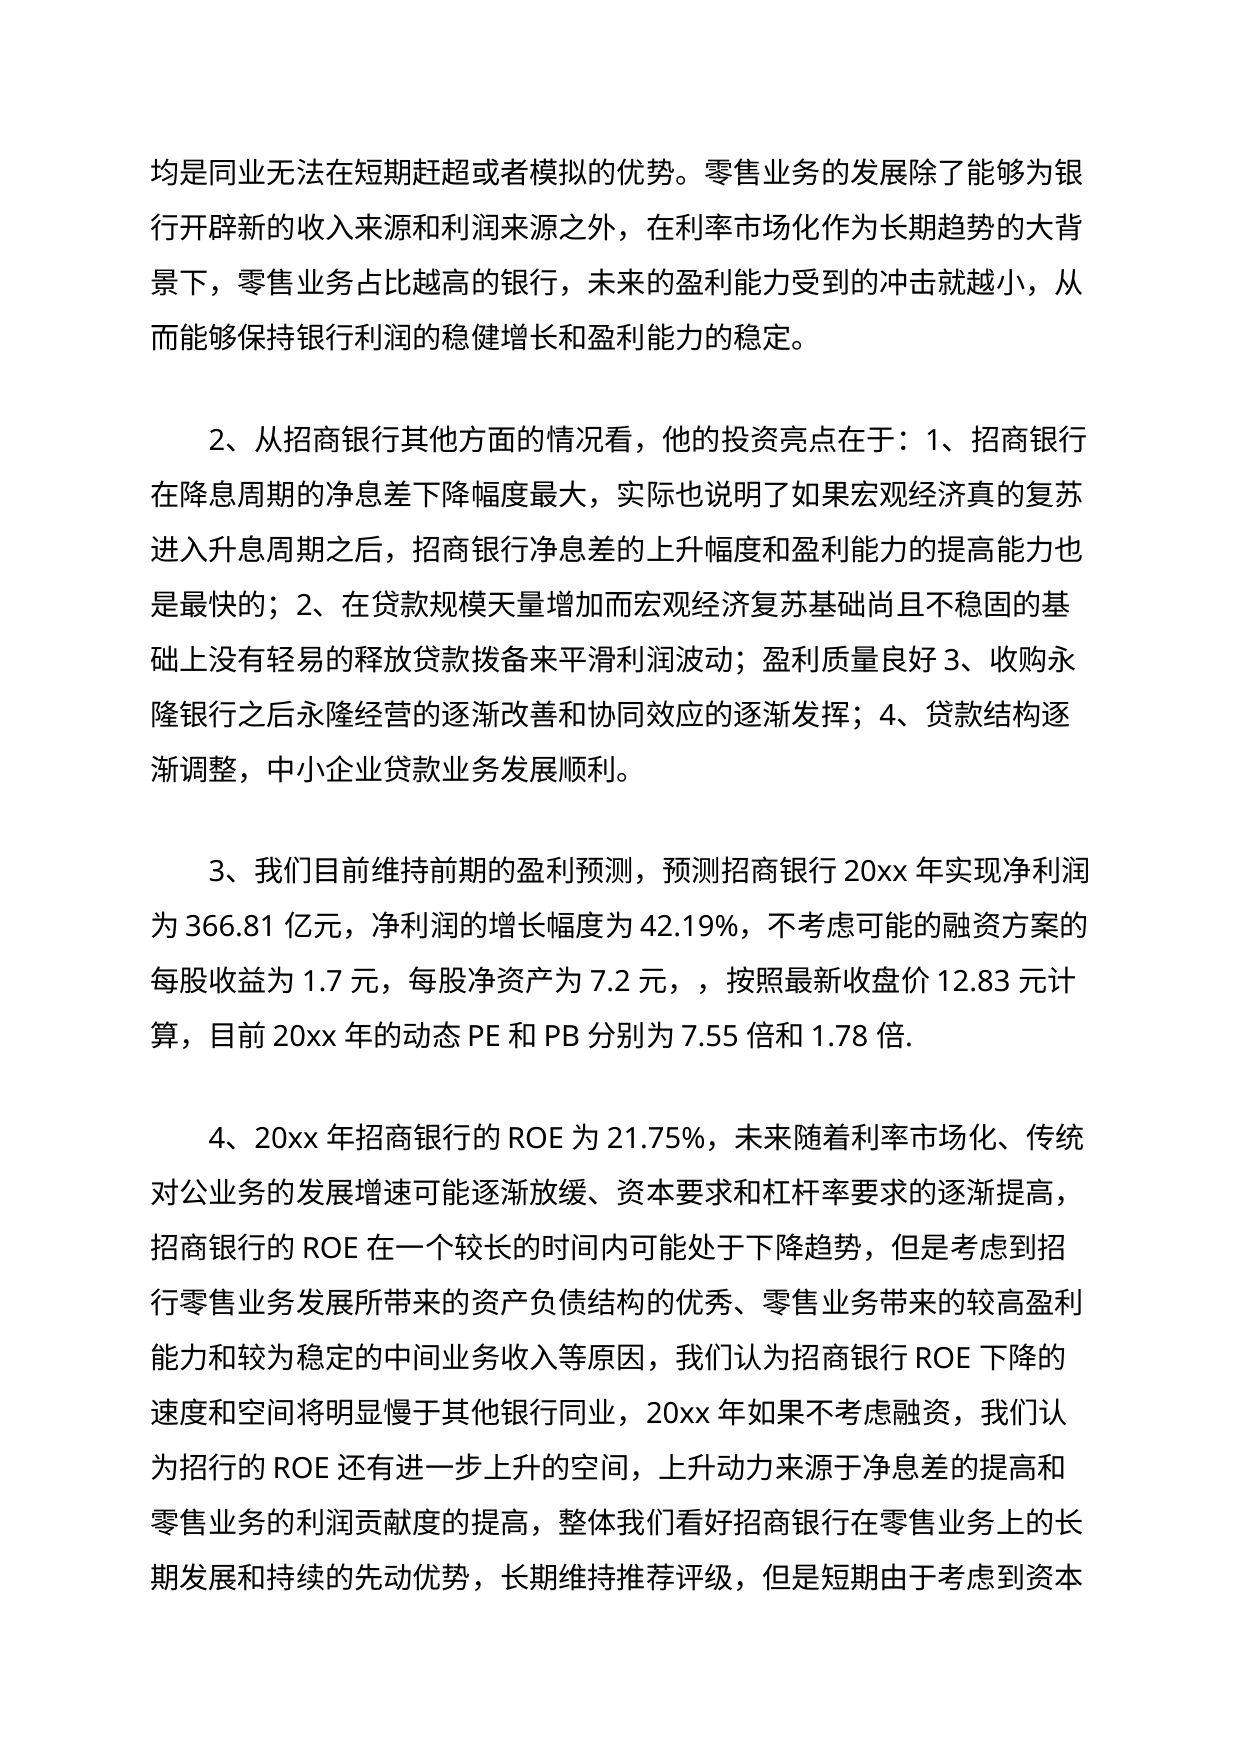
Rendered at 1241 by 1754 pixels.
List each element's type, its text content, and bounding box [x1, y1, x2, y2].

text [150, 1115, 1090, 1597]
text 2、从招商银行其他方面的情况看，他的投资亮点在于：1、招商银行在降息周期的净息差下降幅度最大，实际也说明了如果宏观经济真的复苏进入升息周期之后，招商银行净息差的上升幅度和盈利能力的提高能力也是最快的；2、在贷款规模天量增加而宏观经济复苏基础尚且不稳固的基础上没有轻易的释放贷款拨备来平滑利润波动；盈利质量良好3、收购永隆银行之后永隆经营的逐渐改善和协同效应的逐渐发挥；4、贷款结构逐渐调整，中小企业贷款业务发展顺利。 [150, 416, 1090, 788]
text 3、我们目前维持前期的盈利预测，预测招商银行20xx 年实现净利润为366.81 亿元，净利润的增长幅度为42.19%，不考虑可能的融资方案的每股收益为1.7 元，每股净资产为7.2 元，，按照最新收盘价12.83 元计算，目前20xx 年的动态PE 和PB 分别为7.55 倍和1.78 倍. [150, 848, 1090, 1055]
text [150, 150, 1090, 357]
